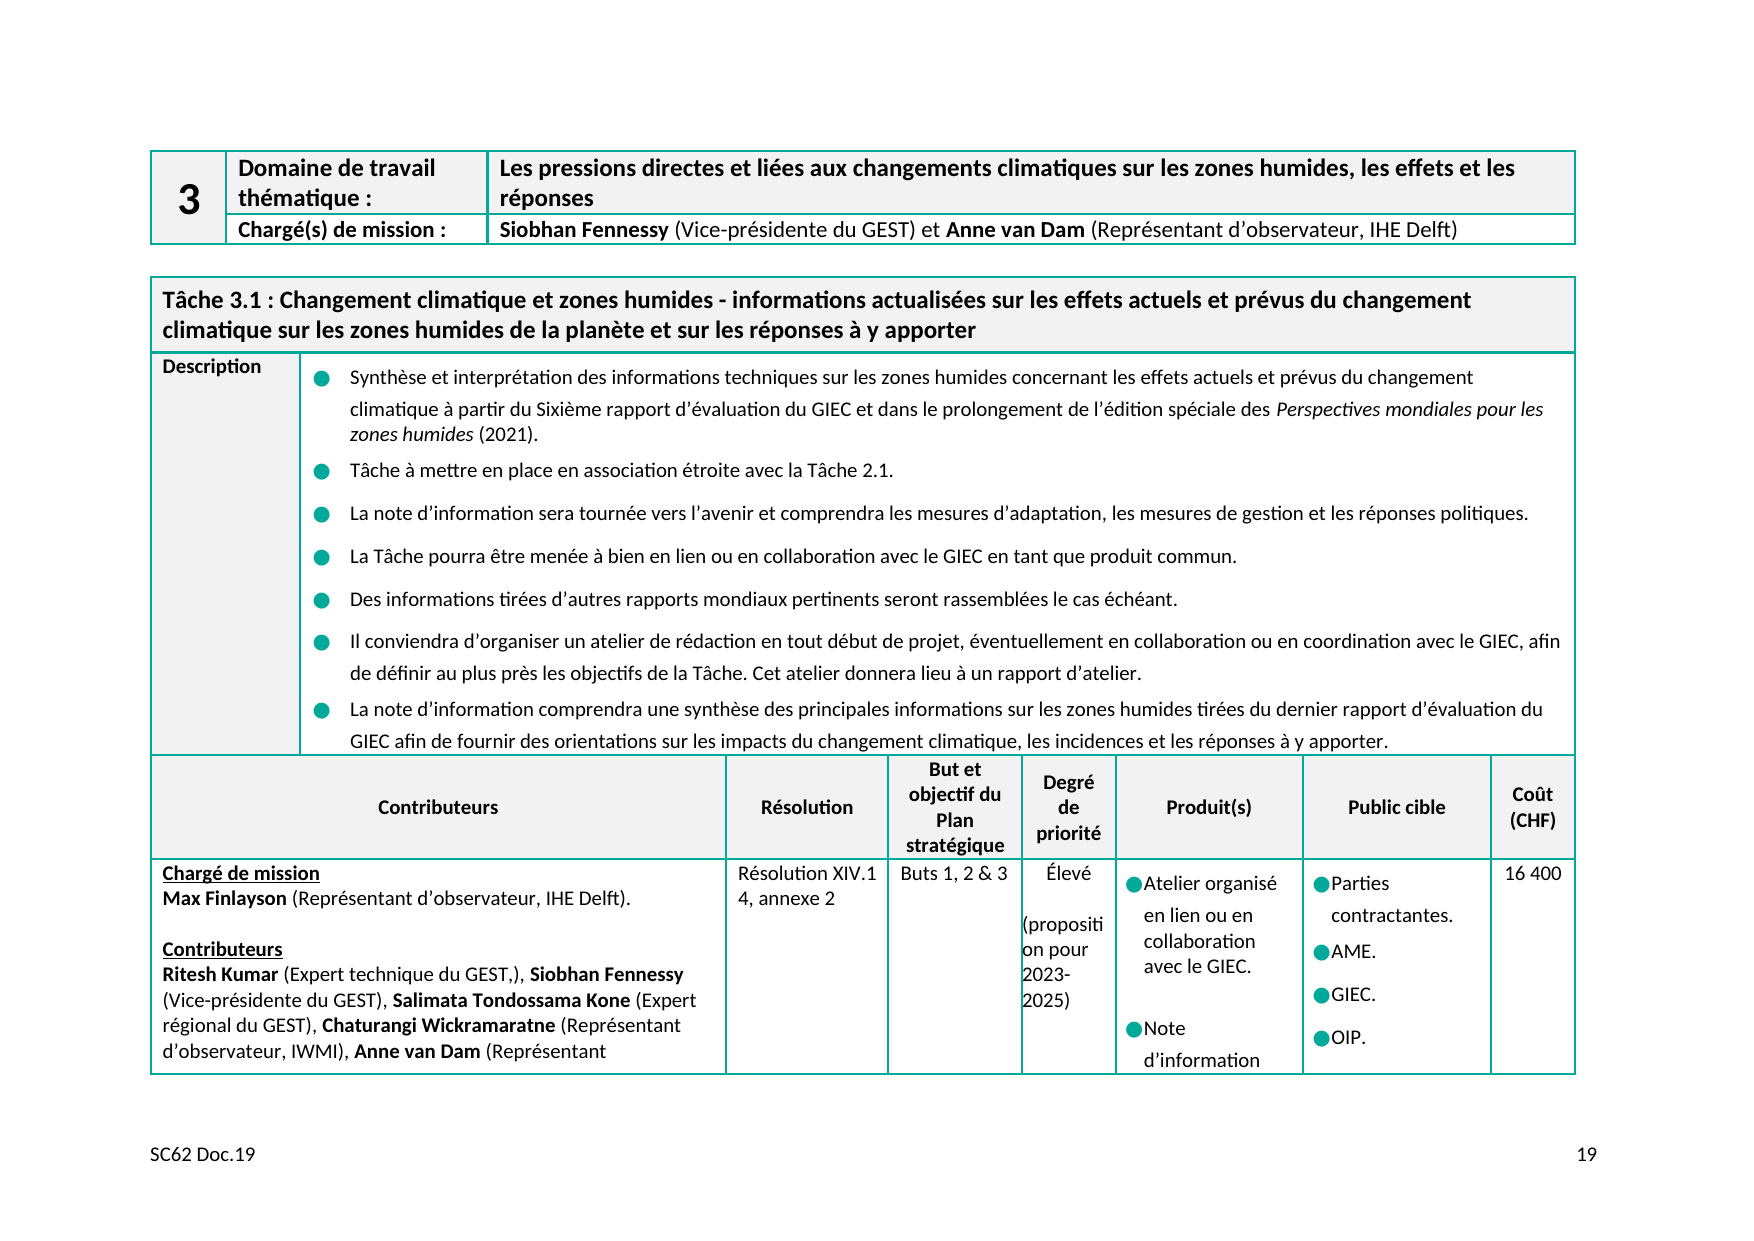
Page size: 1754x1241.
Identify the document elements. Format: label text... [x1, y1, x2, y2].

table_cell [152, 860, 725, 1072]
table_header Les pressions directes et liées aux changements climatiques sur les zones humides, les effets et les réponses [489, 152, 1574, 213]
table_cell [1304, 860, 1490, 1072]
table_header 3 [152, 152, 225, 243]
table_cell Degré de priorité [1023, 756, 1115, 858]
table_cell Résolution [727, 756, 887, 858]
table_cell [727, 860, 887, 1072]
table_cell Produit(s) [1117, 756, 1302, 858]
table_cell Coût (CHF) [1492, 756, 1574, 858]
table_header Domaine de travail thématique : [227, 152, 486, 213]
table_cell Chargé(s) de mission : [227, 215, 486, 243]
table_header Tâche 3.1 : Changement climatique et zones humides - informations actualisées sur les effets actuels et prévus du changement climatique sur les zones humides de la planète et sur les réponses à y apporter [152, 278, 1574, 351]
table_cell 16 400 [1492, 860, 1574, 1072]
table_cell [1117, 860, 1302, 1072]
table_cell But et objectif du Plan stratégique [889, 756, 1021, 858]
table_cell Buts 1, 2 & 3 [889, 860, 1021, 1072]
table_cell Description [152, 354, 299, 754]
table_cell Siobhan Fennessy (Vice-présidente du GEST) et Anne van Dam (Représentant d’observateur, IHE Delft) [489, 215, 1574, 243]
table_cell Public cible [1304, 756, 1490, 858]
table_cell Contributeurs [152, 756, 725, 858]
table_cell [1023, 860, 1115, 1072]
table_cell Synthèse et interprétation des informations techniques sur les zones humides concernant les effets actuels et prévus du changement climatique à partir du Sixième rapport d’évaluation du GIEC et dans le prolongement de l’édition spéciale des Perspectives mondiales pour les zones humides (2021). Tâche à mettre en place en association étroite avec la Tâche 2.1. La note d’information sera tournée vers l’avenir et comprendra les mesures d’adaptation, les mesures de gestion et les réponses politiques. La Tâche pourra être menée à bien en lien ou en collaboration avec le GIEC en tant que produit commun. Des informations tirées d’autres rapports mondiaux pertinents seront rassemblées le cas échéant. Il conviendra d’organiser un atelier de rédaction en tout début de projet, éventuellement en collaboration ou en coordination avec le GIEC, afin de définir au plus près les objectifs de la Tâche. Cet atelier donnera lieu à un rapport d’atelier. La note d’information comprendra une synthèse des principales informations sur les zones humides tirées du dernier rapport d’évaluation du GIEC afin de fournir des orientations sur les impacts du changement climatique, les incidences et les réponses à y apporter. [301, 354, 1574, 754]
